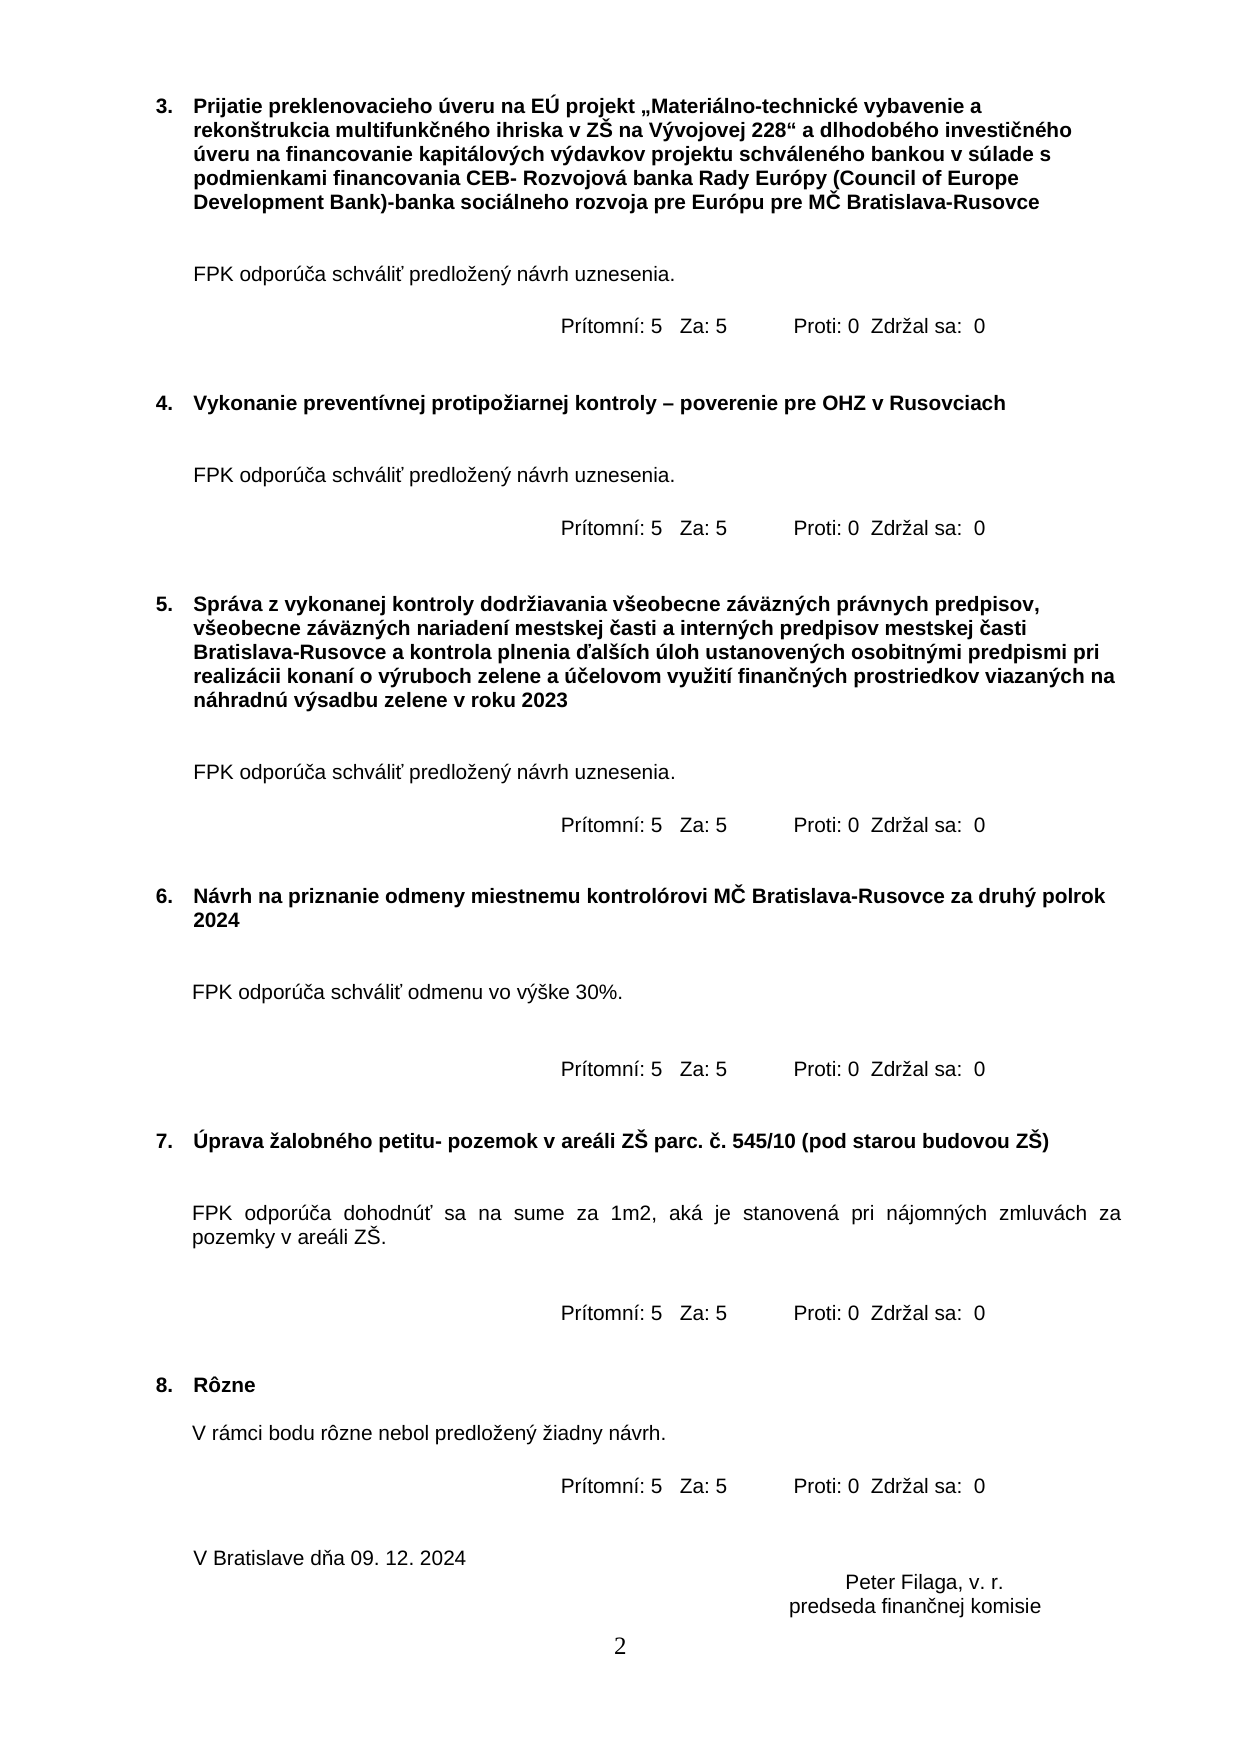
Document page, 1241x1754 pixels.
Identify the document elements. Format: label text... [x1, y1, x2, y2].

text Prítomní: 5 Za: 5 Proti: 0 Zdržal sa: 0 [487, 812, 1122, 836]
list Rôzne [156, 1373, 1122, 1397]
text Prítomní: 5 Za: 5 Proti: 0 Zdržal sa: 0 [487, 515, 1122, 539]
text FPK odporúča schváliť predložený návrh uznesenia. [193, 463, 1122, 487]
text Prítomní: 5 Za: 5 Proti: 0 Zdržal sa: 0 [487, 1474, 1122, 1498]
text Peter Filaga, v. r. [708, 1569, 1122, 1593]
text V rámci bodu rôzne nebol predložený žiadny návrh. [192, 1421, 1122, 1445]
text FPK odporúča schváliť predložený návrh uznesenia. [193, 760, 1122, 784]
text predseda finančnej komisie [634, 1593, 1122, 1617]
text V Bratislave dňa 09. 12. 2024 [193, 1546, 1122, 1569]
text FPK odporúča schváliť odmenu vo výške 30%. [192, 980, 1122, 1004]
list Prijatie preklenovacieho úveru na EÚ projekt „Materiálno-technické vybavenie a rekonštrukcia multifunkčného ihriska v ZŠ na Vývojovej 228“ a dlhodobého investičného úveru na financovanie kapitálových výdavkov projektu schváleného bankou v súlade s podmienkami financovania CEB- Rozvojová banka Rady Európy (Council of Europe Development Bank)-banka sociálneho rozvoja pre Európu pre MČ Bratislava-Rusovce [156, 94, 1122, 213]
list Vykonanie preventívnej protipožiarnej kontroly – poverenie pre OHZ v Rusovciach [156, 391, 1122, 415]
list Návrh na priznanie odmeny miestnemu kontrolórovi MČ Bratislava-Rusovce za druhý polrok 2024 [156, 884, 1122, 932]
list Správa z vykonanej kontroly dodržiavania všeobecne záväzných právnych predpisov, všeobecne záväzných nariadení mestskej časti a interných predpisov mestskej časti Bratislava-Rusovce a kontrola plnenia ďalších úloh ustanovených osobitnými predpismi pri realizácii konaní o výruboch zelene a účelovom využití finančných prostriedkov viazaných na náhradnú výsadbu zelene v roku 2023 [156, 592, 1122, 712]
list Úprava žalobného petitu- pozemok v areáli ZŠ parc. č. 545/10 (pod starou budovou ZŠ) [156, 1129, 1122, 1153]
text Prítomní: 5 Za: 5 Proti: 0 Zdržal sa: 0 [487, 314, 1122, 338]
text Prítomní: 5 Za: 5 Proti: 0 Zdržal sa: 0 [487, 1301, 1122, 1325]
text Prítomní: 5 Za: 5 Proti: 0 Zdržal sa: 0 [487, 1057, 1122, 1081]
text FPK odporúča dohodnúť sa na sume za 1m2, aká je stanovená pri nájomných zmluvách za pozemky v areáli ZŠ. [192, 1201, 1122, 1248]
text FPK odporúča schváliť predložený návrh uznesenia. [193, 261, 1122, 285]
